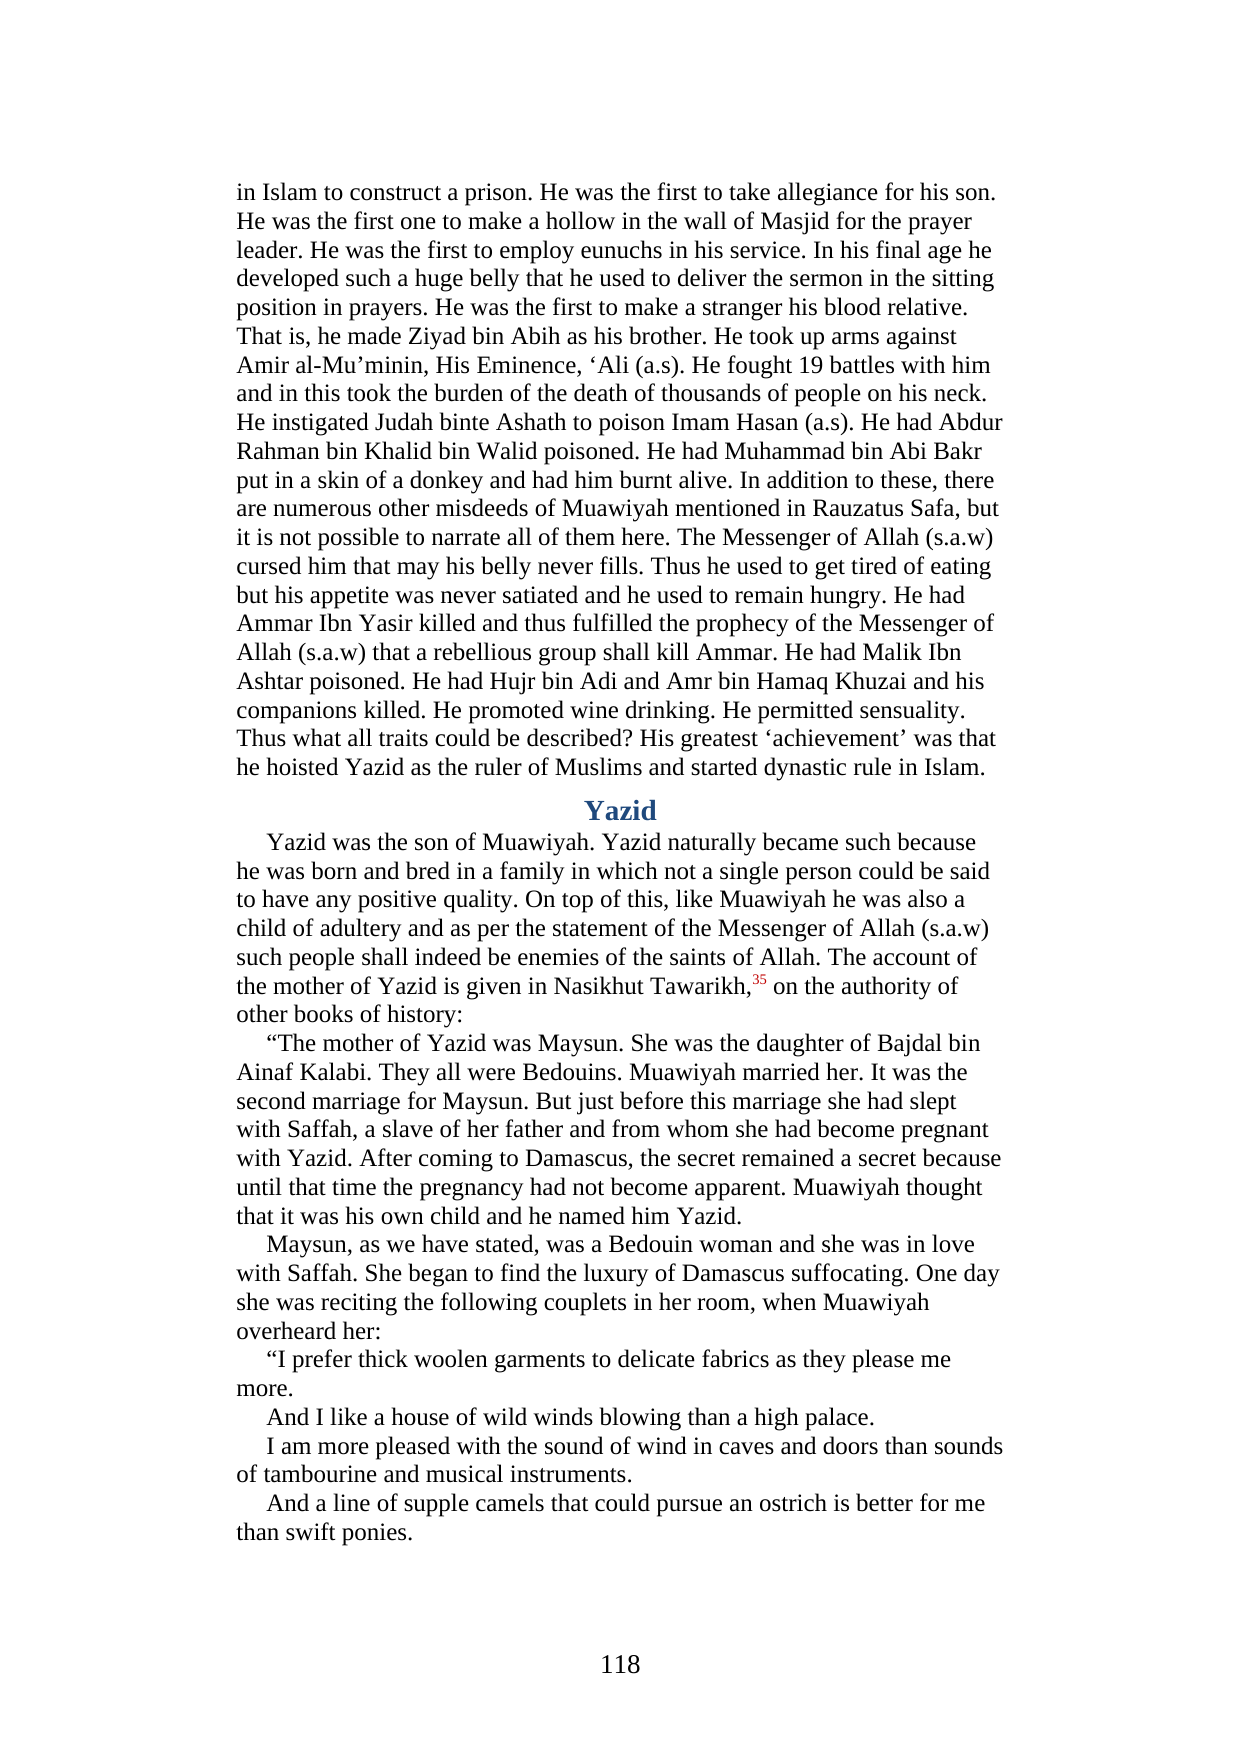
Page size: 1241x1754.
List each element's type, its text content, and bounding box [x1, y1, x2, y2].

text “I prefer thick woolen garments to delicate fabrics as they please me more. [236, 1344, 1004, 1402]
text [236, 177, 1004, 781]
text I am more pleased with the sound of wind in caves and doors than sounds of tambourine and musical instruments. [236, 1431, 1004, 1488]
text Yazid was the son of Muawiyah. Yazid naturally became such because he was born and bred in a family in which not a single person could be said to have any positive quality. On top of this, like Muawiyah he was also a child of adultery and as per the statement of the Messenger of Allah (s.a.w) such people shall indeed be enemies of the saints of Allah. The account of the mother of Yazid is given in Nasikhut Tawarikh,35 on the authority of other books of history: [236, 827, 1004, 1028]
text And I like a house of wild winds blowing than a high palace. [236, 1402, 1004, 1431]
text And a line of supple camels that could pursue an ostrich is better for me than swift ponies. [236, 1488, 1004, 1546]
text “The mother of Yazid was Maysun. She was the daughter of Bajdal bin Ainaf Kalabi. They all were Bedouins. Muawiyah married her. It was the second marriage for Maysun. But just before this marriage she had slept with Saffah, a slave of her father and from whom she had become pregnant with Yazid. After coming to Damascus, the secret remained a secret because until that time the pregnancy had not become apparent. Muawiyah thought that it was his own child and he named him Yazid. [236, 1028, 1004, 1229]
text Maysun, as we have stated, was a Bedouin woman and she was in love with Saffah. She began to find the luxury of Damascus suffocating. One day she was reciting the following couplets in her room, when Muawiyah overheard her: [236, 1229, 1004, 1344]
subtitle Yazid [236, 793, 1004, 827]
